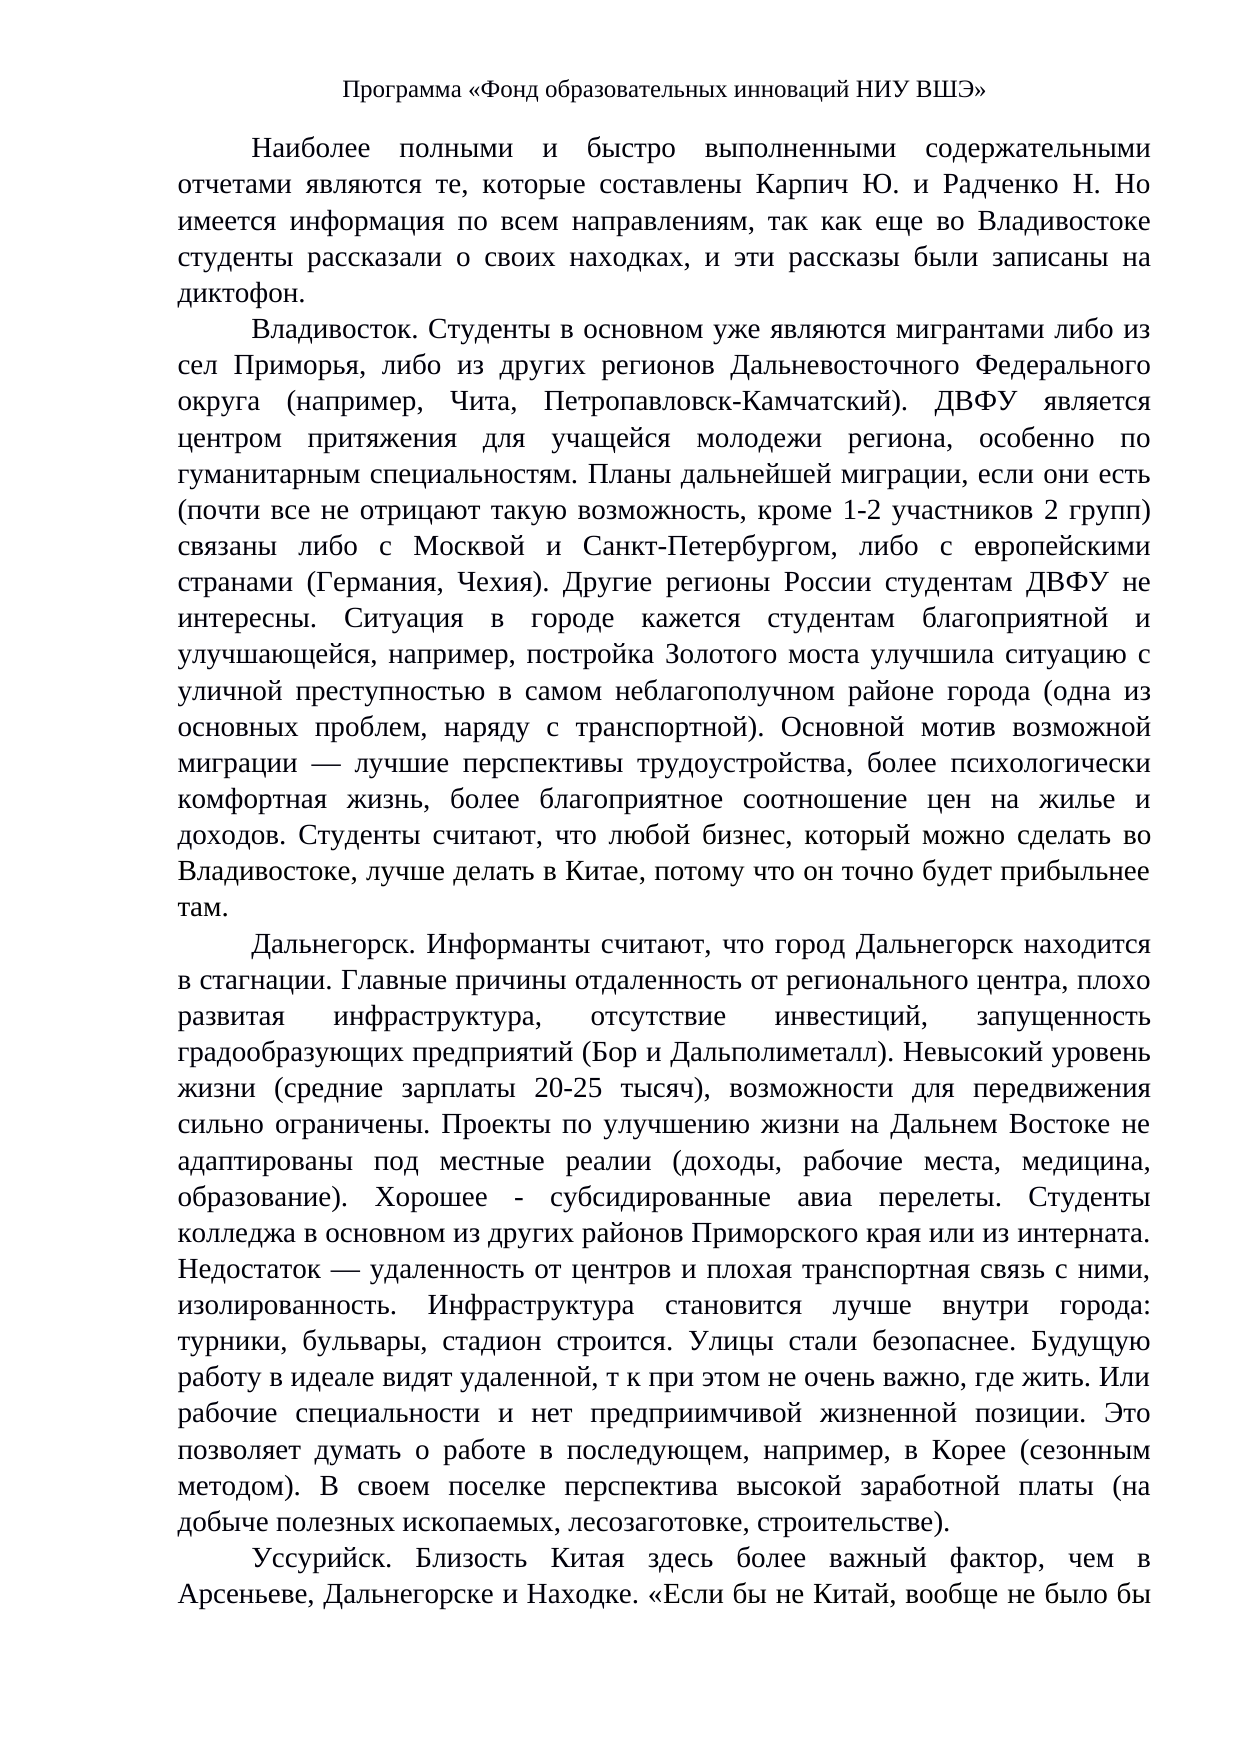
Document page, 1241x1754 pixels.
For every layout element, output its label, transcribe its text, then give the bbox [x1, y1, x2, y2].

text Дальнегорск. Информанты считают, что город Дальнегорск находится в стагнации. Главные причины отдаленность от регионального центра, плохо развитая инфраструктура, отсутствие инвестиций, запущенность градообразующих предприятий (Бор и Дальполиметалл). Невысокий уровень жизни (средние зарплаты 20-25 тысяч), возможности для передвижения сильно ограничены. Проекты по улучшению жизни на Дальнем Востоке не адаптированы под местные реалии (доходы, рабочие места, медицина, образование). Хорошее - субсидированные авиа перелеты. Студенты колледжа в основном из других районов Приморского края или из интерната. Недостаток — удаленность от центров и плохая транспортная связь с ними, изолированность. Инфраструктура становится лучше внутри города: турники, бульвары, стадион строится. Улицы стали безопаснее. Будущую работу в идеале видят удаленной, т к при этом не очень важно, где жить. Или рабочие специальности и нет предприимчивой жизненной позиции. Это позволяет думать о работе в последующем, например, в Корее (сезонным методом). В своем поселке перспектива высокой заработной платы (на добыче полезных ископаемых, лесозаготовке, строительстве). [177, 926, 1152, 1538]
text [177, 1540, 1152, 1610]
text Владивосток. Студенты в основном уже являются мигрантами либо из сел Приморья, либо из других регионов Дальневосточного Федерального округа (например, Чита, Петропавловск-Камчатский). ДВФУ является центром притяжения для учащейся молодежи региона, особенно по гуманитарным специальностям. Планы дальнейшей миграции, если они есть (почти все не отрицают такую возможность, кроме 1-2 участников 2 групп) связаны либо с Москвой и Санкт-Петербургом, либо с европейскими странами (Германия, Чехия). Другие регионы России студентам ДВФУ не интересны. Ситуация в городе кажется студентам благоприятной и улучшающейся, например, постройка Золотого моста улучшила ситуацию с уличной преступностью в самом неблагополучном районе города (одна из основных проблем, наряду с транспортной). Основной мотив возможной миграции — лучшие перспективы трудоустройства, более психологически комфортная жизнь, более благоприятное соотношение цен на жилье и доходов. Студенты считают, что любой бизнес, который можно сделать во Владивостоке, лучше делать в Китае, потому что он точно будет прибыльнее там. [177, 311, 1152, 923]
text Наиболее полными и быстро выполненными содержательными отчетами являются те, которые составлены Карпич Ю. и Радченко Н. Но имеется информация по всем направлениям, так как еще во Владивостоке студенты рассказали о своих находках, и эти рассказы были записаны на диктофон. [177, 131, 1152, 309]
